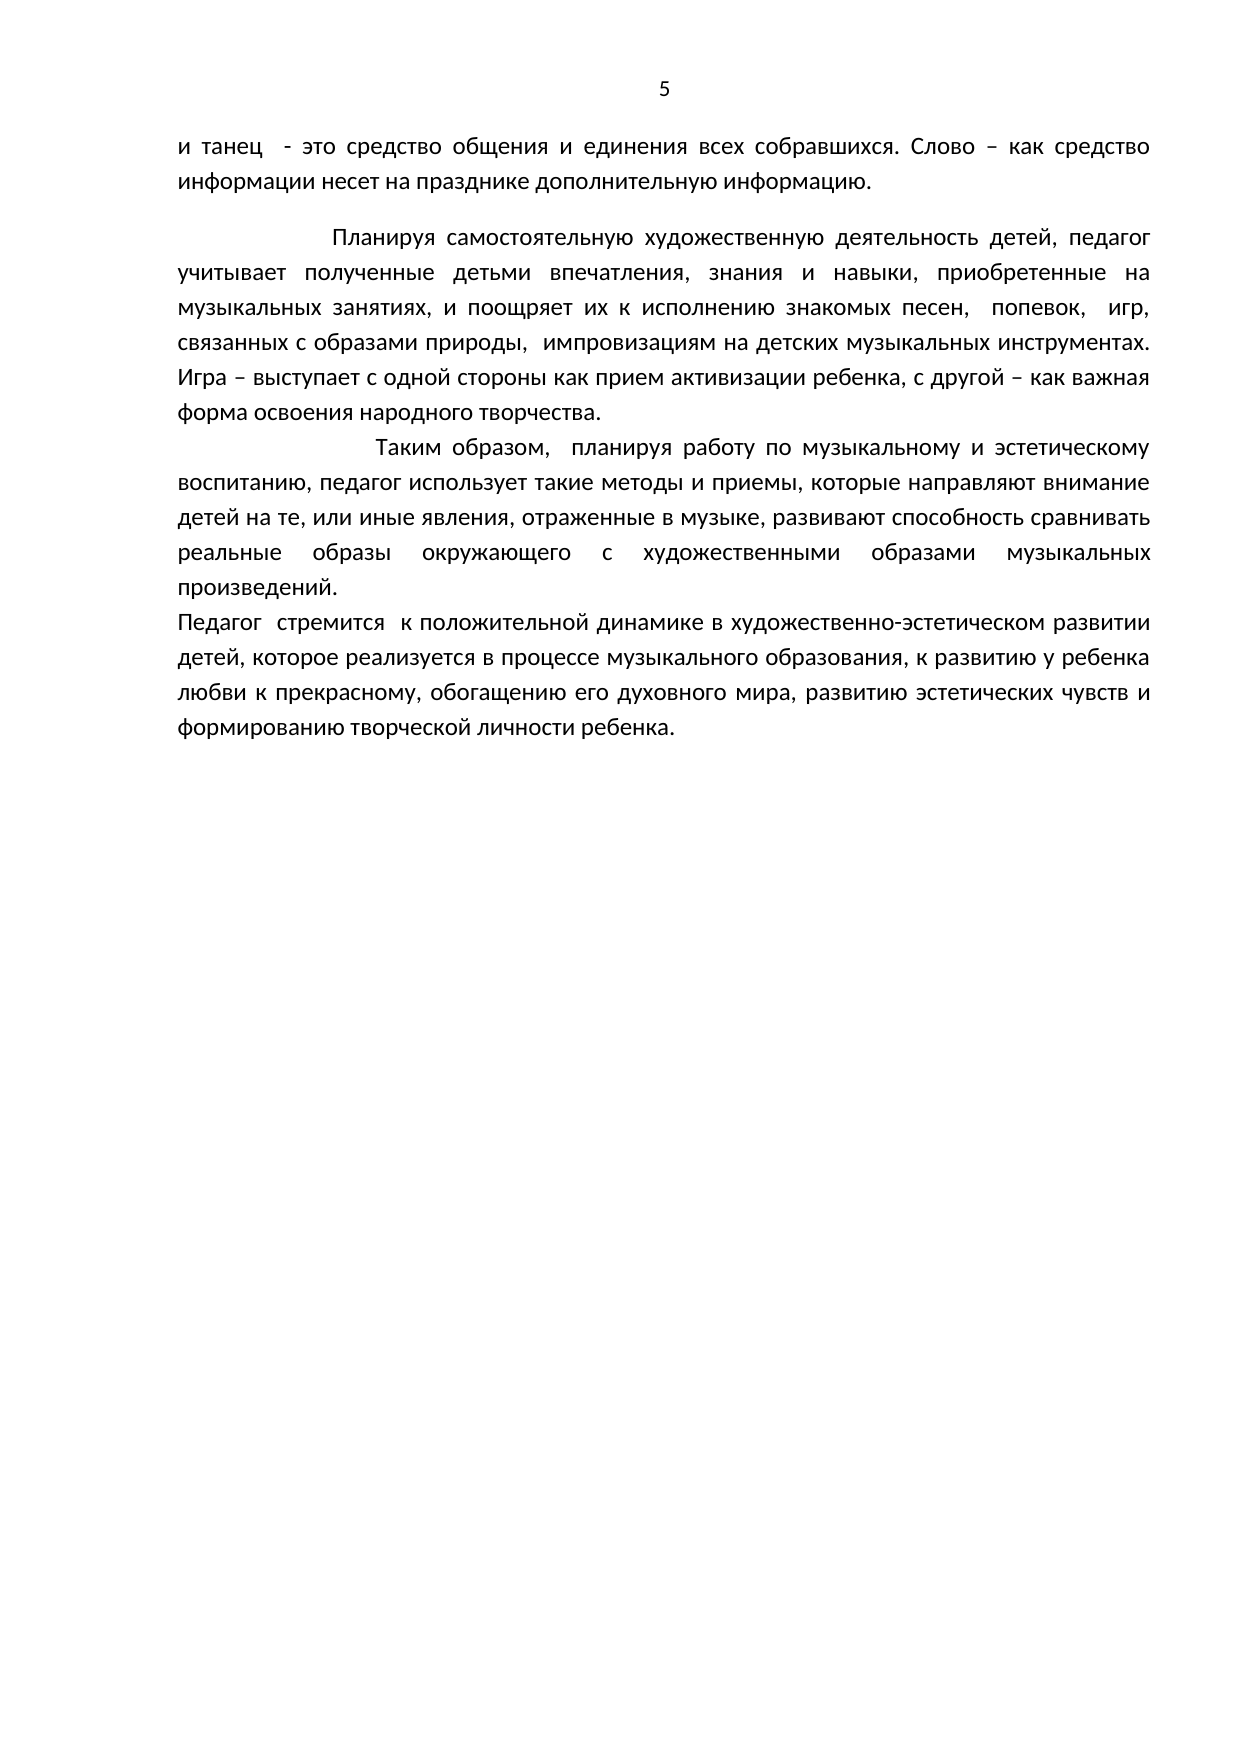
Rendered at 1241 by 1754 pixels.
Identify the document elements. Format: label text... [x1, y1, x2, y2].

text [177, 130, 1152, 195]
text Планируя самостоятельную художественную деятельность детей, педагог учитывает полученные детьми впечатления, знания и навыки, приобретенные на музыкальных занятиях, и поощряет их к исполнению знакомых песен, попевок, игр, связанных с образами природы, импровизациям на детских музыкальных инструментах. Игра – выступает с одной стороны как прием активизации ребенка, с другой – как важная форма освоения народного творчества. [177, 221, 1152, 426]
text Педагог стремится к положительной динамике в художественно-эстетическом развитии детей, которое реализуется в процессе музыкального образования, к развитию у ребенка любви к прекрасному, обогащению его духовного мира, развитию эстетических чувств и формированию творческой личности ребенка. [177, 606, 1152, 741]
text Таким образом, планируя работу по музыкальному и эстетическому воспитанию, педагог использует такие методы и приемы, которые направляют внимание детей на те, или иные явления, отраженные в музыке, развивают способность сравнивать реальные образы окружающего с художественными образами музыкальных произведений. [177, 431, 1152, 601]
